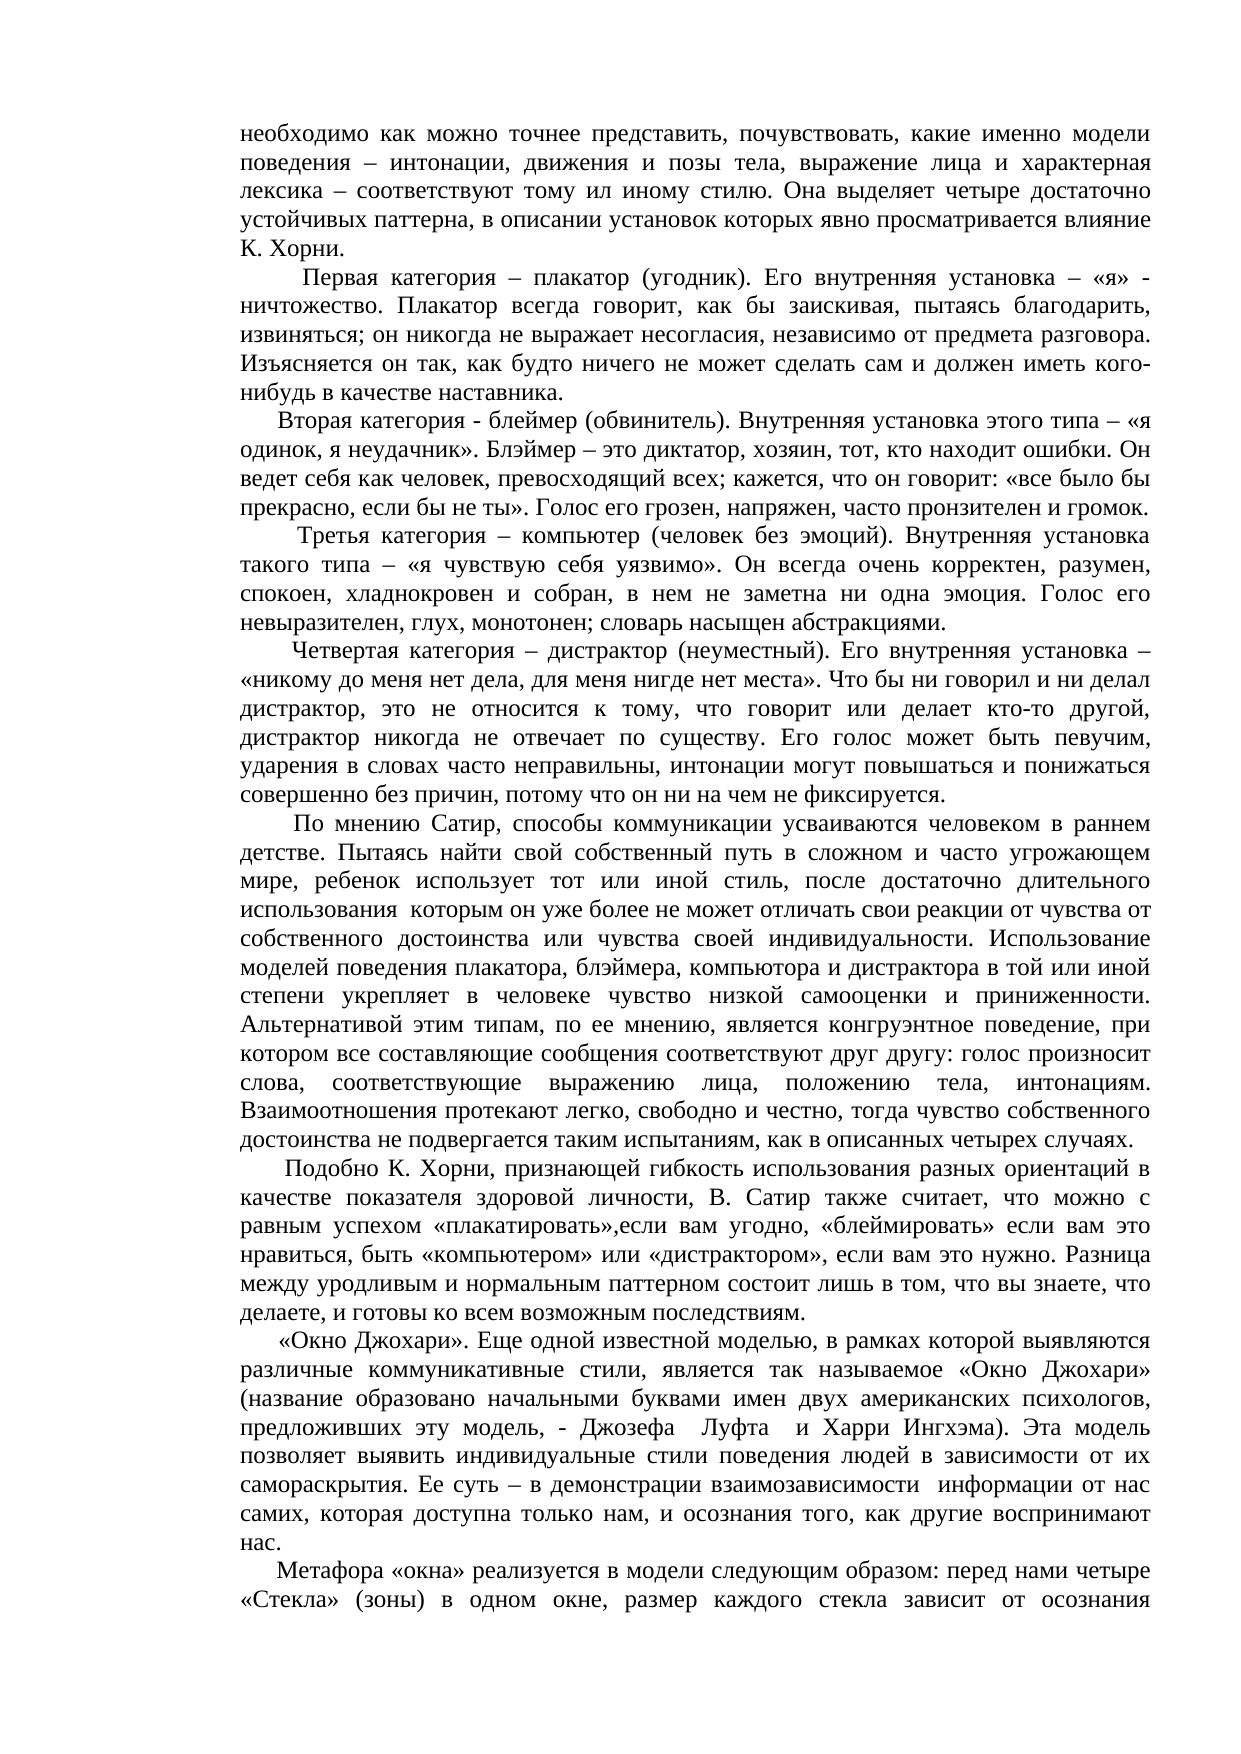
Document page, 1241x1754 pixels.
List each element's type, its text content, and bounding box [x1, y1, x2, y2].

text Первая категория – плакатор (угодник). Его внутренняя установка – «я» - ничтожество. Плакатор всегда говорит, как бы заискивая, пытаясь благодарить, извиняться; он никогда не выражает несогласия, независимо от предмета разговора. Изъясняется он так, как будто ничего не может сделать сам и должен иметь кого-нибудь в качестве наставника. [240, 262, 1152, 406]
text По мнению Сатир, способы коммуникации усваиваются человеком в раннем детстве. Пытаясь найти свой собственный путь в сложном и часто угрожающем мире, ребенок использует тот или иной стиль, после достаточно длительного использования которым он уже более не может отличать свои реакции от чувства от собственного достоинства или чувства своей индивидуальности. Использование моделей поведения плакатора, блэймера, компьютора и дистрактора в той или иной степени укрепляет в человеке чувство низкой самооценки и приниженности. Альтернативой этим типам, по ее мнению, является конгруэнтное поведение, при котором все составляющие сообщения соответствуют друг другу: голос произносит слова, соответствующие выражению лица, положению тела, интонациям. Взаимоотношения протекают легко, свободно и честно, тогда чувство собственного достоинства не подвергается таким испытаниям, как в описанных четырех случаях. [240, 808, 1152, 1153]
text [240, 1556, 1152, 1613]
text «Окно Джохари». Еще одной известной моделью, в рамках которой выявляются различные коммуникативные стили, является так называемое «Окно Джохари» (название образовано начальными буквами имен двух американских психологов, предложивших эту модель, - Джозефа Луфта и Харри Ингхэма). Эта модель позволяет выявить индивидуальные стили поведения людей в зависимости от их самораскрытия. Ее суть – в демонстрации взаимозависимости информации от нас самих, которая доступна только нам, и осознания того, как другие воспринимают нас. [240, 1326, 1152, 1556]
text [240, 118, 1152, 262]
text Третья категория – компьютер (человек без эмоций). Внутренняя установка такого типа – «я чувствую себя уязвимо». Он всегда очень корректен, разумен, спокоен, хладнокровен и собран, в нем не заметна ни одна эмоция. Голос его невыразителен, глух, монотонен; словарь насыщен абстракциями. [240, 521, 1152, 636]
text Подобно К. Хорни, признающей гибкость использования разных ориентаций в качестве показателя здоровой личности, В. Сатир также считает, что можно с равным успехом «плакатировать»,если вам угодно, «блеймировать» если вам это нравиться, быть «компьютером» или «дистрактором», если вам это нужно. Разница между уродливым и нормальным паттерном состоит лишь в том, что вы знаете, что делаете, и готовы ко всем возможным последствиям. [240, 1153, 1152, 1326]
text Четвертая категория – дистрактор (неуместный). Его внутренняя установка – «никому до меня нет дела, для меня нигде нет места». Что бы ни говорил и ни делал дистрактор, это не относится к тому, что говорит или делает кто-то другой, дистрактор никогда не отвечает по существу. Его голос может быть певучим, ударения в словах часто неправильны, интонации могут повышаться и понижаться совершенно без причин, потому что он ни на чем не фиксируется. [240, 636, 1152, 808]
text Вторая категория - блеймер (обвинитель). Внутренняя установка этого типа – «я одинок, я неудачник». Блэймер – это диктатор, хозяин, тот, кто находит ошибки. Он ведет себя как человек, превосходящий всех; кажется, что он говорит: «все было бы прекрасно, если бы не ты». Голос его грозен, напряжен, часто пронзителен и громок. [240, 406, 1152, 521]
